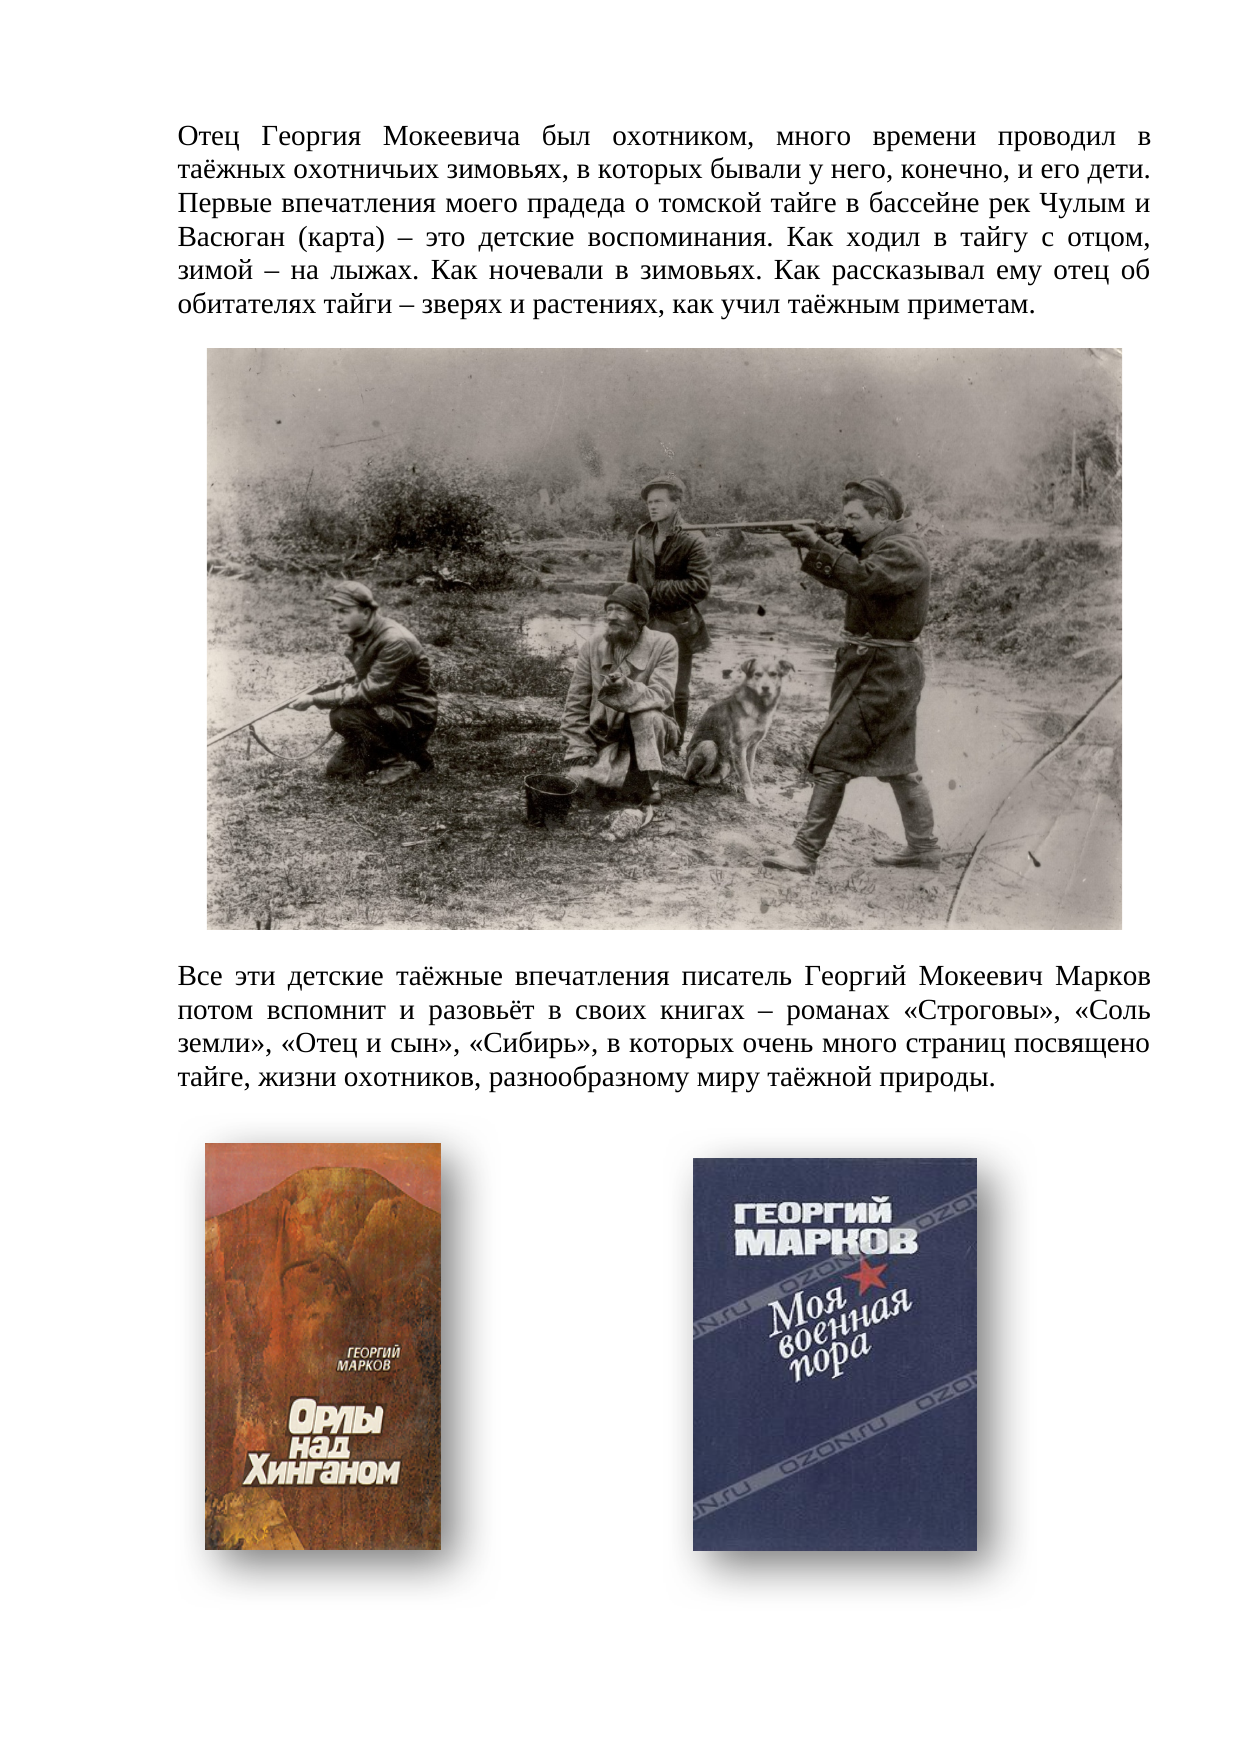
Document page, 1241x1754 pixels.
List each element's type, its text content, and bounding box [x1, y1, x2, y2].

text Все эти детские таёжные впечатления писатель Георгий Мокеевич Марков потом вспомнит и разовьёт в своих книгах – романах «Строговы», «Соль земли», «Отец и сын», «Сибирь», в которых очень много страниц посвящено тайге, жизни охотников, разнообразному миру таёжной природы. [177, 958, 1152, 1093]
picture [205, 1143, 441, 1550]
picture [206, 348, 1123, 930]
picture [693, 1158, 977, 1551]
text Отец Георгия Мокеевича был охотником, много времени проводил в таёжных охотничьих зимовьях, в которых бывали у него, конечно, и его дети. Первые впечатления моего прадеда о томской тайге в бассейне рек Чулым и Васюган (карта) – это детские воспоминания. Как ходил в тайгу с отцом, зимой – на лыжах. Как ночевали в зимовьях. Как рассказывал ему отец об обитателях тайги – зверях и растениях, как учил таёжным приметам. [177, 118, 1152, 319]
